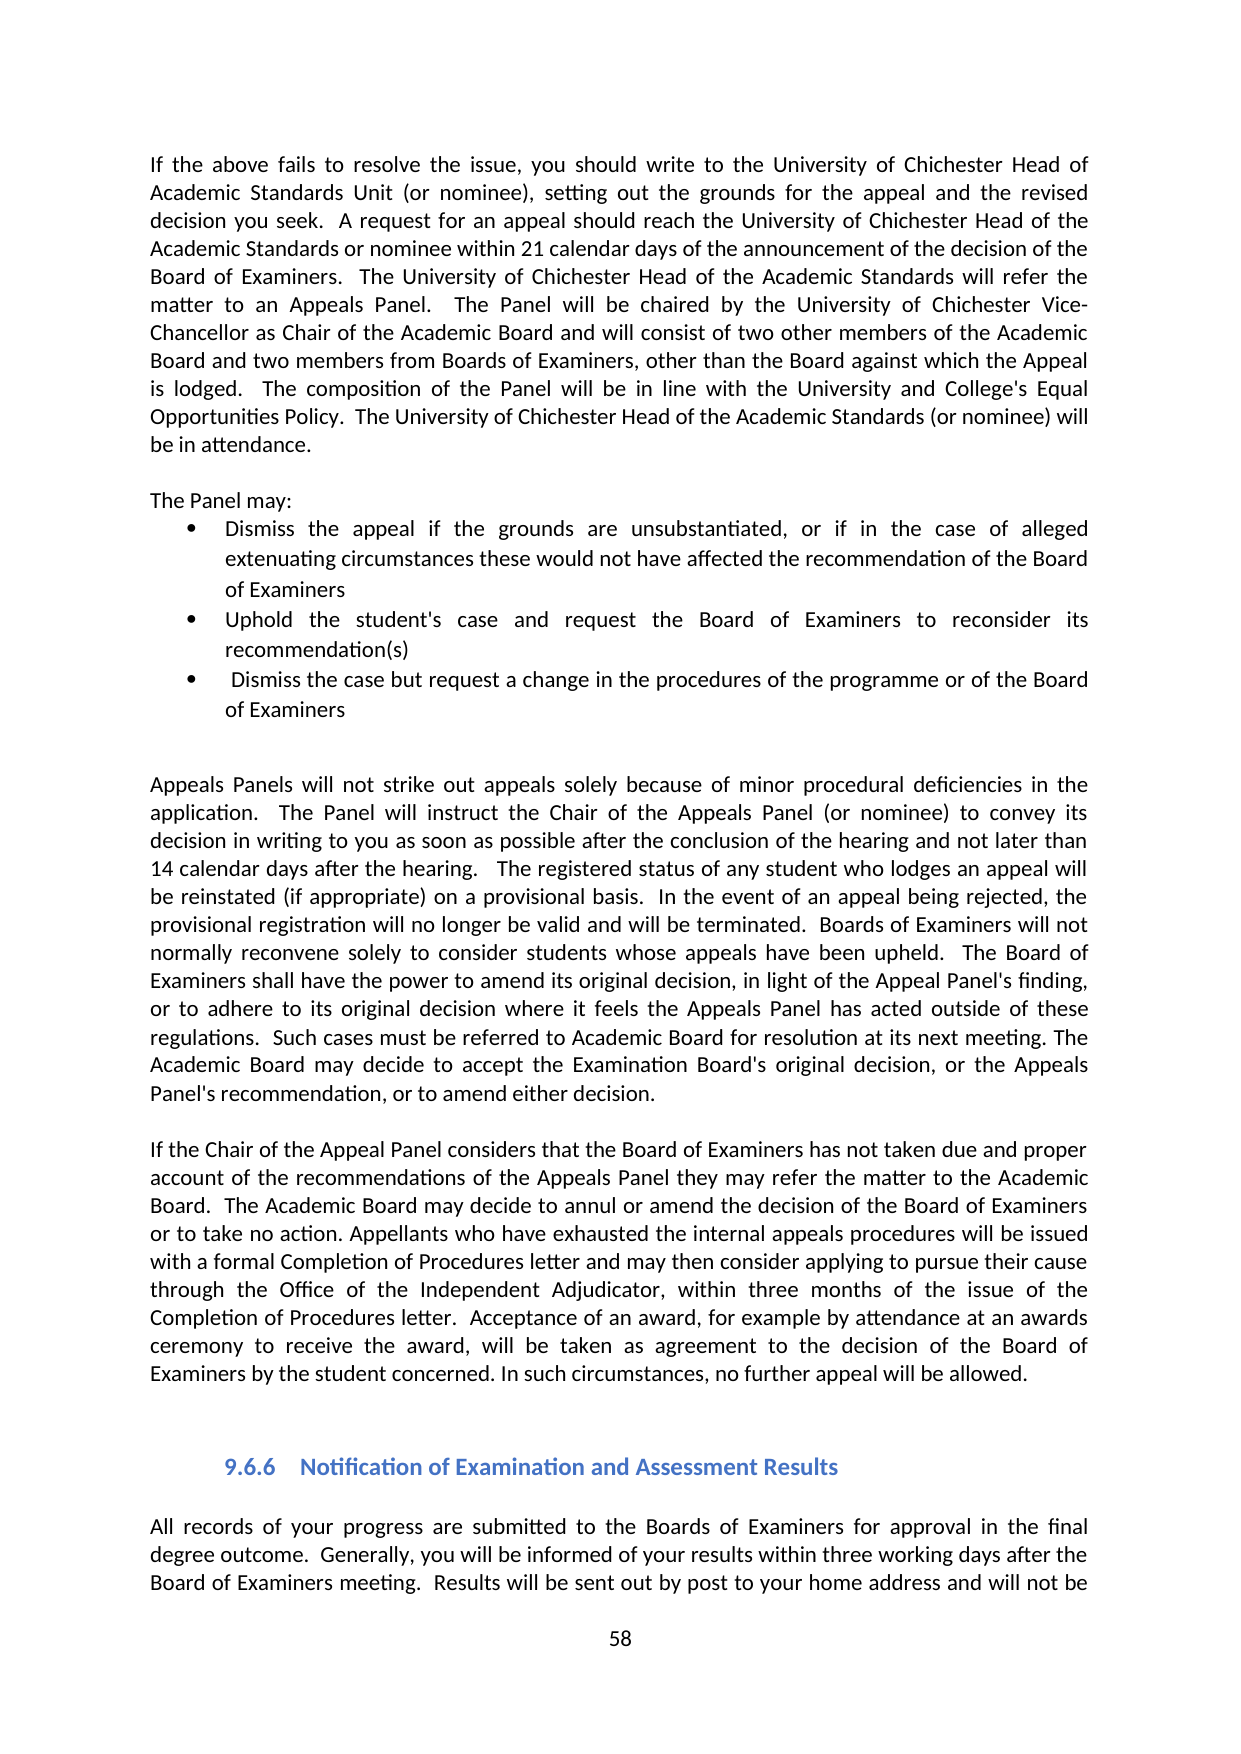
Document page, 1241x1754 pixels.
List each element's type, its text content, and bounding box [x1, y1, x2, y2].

list Dismiss the appeal if the grounds are unsubstantiated, or if in the case of alleged extenuating circumstances these would not have affected the recommendation of the Board of Examiners [187, 514, 1090, 603]
text The Panel may: [150, 486, 1090, 514]
subtitle 9.6.6 Notification of Examination and Assessment Results [224, 1451, 1090, 1482]
text If the above fails to resolve the issue, you should write to the University of Chichester Head of Academic Standards Unit (or nominee), setting out the grounds for the appeal and the revised decision you seek. A request for an appeal should reach the University of Chichester Head of the Academic Standards or nominee within 21 calendar days of the announcement of the decision of the Board of Examiners. The University of Chichester Head of the Academic Standards will refer the matter to an Appeals Panel. The Panel will be chaired by the University of Chichester Vice-Chancellor as Chair of the Academic Board and will consist of two other members of the Academic Board and two members from Boards of Examiners, other than the Board against which the Appeal is lodged. The composition of the Panel will be in line with the University and College's Equal Opportunities Policy. The University of Chichester Head of the Academic Standards (or nominee) will be in attendance. [150, 150, 1090, 458]
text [150, 1512, 1090, 1596]
list Uphold the student's case and request the Board of Examiners to reconsider its recommendation(s) [187, 605, 1090, 663]
text If the Chair of the Appeal Panel considers that the Board of Examiners has not taken due and proper account of the recommendations of the Appeals Panel they may refer the matter to the Academic Board. The Academic Board may decide to annul or amend the decision of the Board of Examiners or to take no action. Appellants who have exhausted the internal appeals procedures will be issued with a formal Completion of Procedures letter and may then consider applying to pursue their cause through the Office of the Independent Adjudicator, within three months of the issue of the Completion of Procedures letter. Acceptance of an award, for example by attendance at an awards ceremony to receive the award, will be taken as agreement to the decision of the Board of Examiners by the student concerned. In such circumstances, no further appeal will be allowed. [150, 1135, 1090, 1387]
text Appeals Panels will not strike out appeals solely because of minor procedural deficiencies in the application. The Panel will instruct the Chair of the Appeals Panel (or nominee) to convey its decision in writing to you as soon as possible after the conclusion of the hearing and not later than 14 calendar days after the hearing. The registered status of any student who lodges an appeal will be reinstated (if appropriate) on a provisional basis. In the event of an appeal being rejected, the provisional registration will no longer be valid and will be terminated. Boards of Examiners will not normally reconvene solely to consider students whose appeals have been upheld. The Board of Examiners shall have the power to amend its original decision, in light of the Appeal Panel's finding, or to adhere to its original decision where it feels the Appeals Panel has acted outside of these regulations. Such cases must be referred to Academic Board for resolution at its next meeting. The Academic Board may decide to accept the Examination Board's original decision, or the Appeals Panel's recommendation, or to amend either decision. [150, 770, 1090, 1107]
list Dismiss the case but request a change in the procedures of the programme or of the Board of Examiners [187, 665, 1090, 723]
